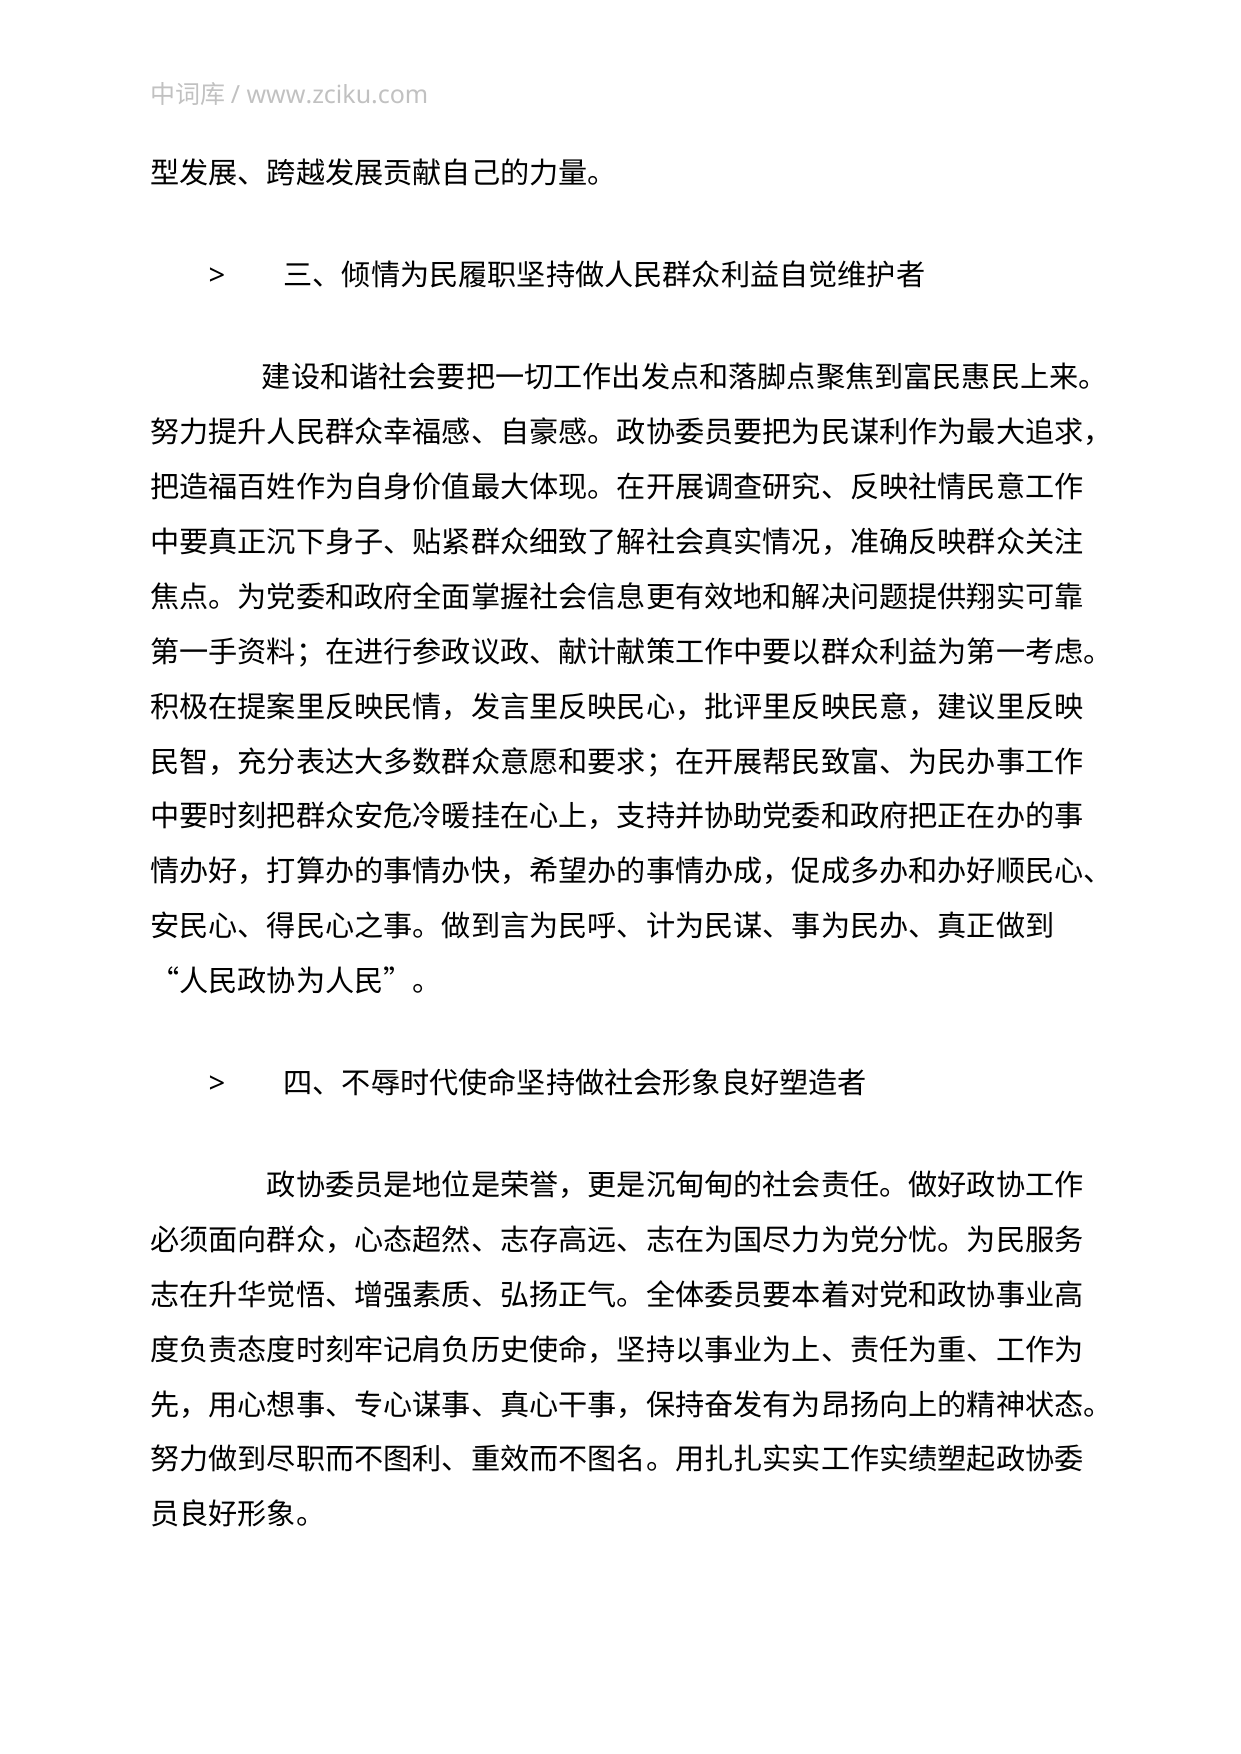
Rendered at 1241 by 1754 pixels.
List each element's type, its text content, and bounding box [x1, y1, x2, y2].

text > 三、倾情为民履职坚持做人民群众利益自觉维护者 [150, 252, 1090, 294]
text 建设和谐社会要把一切工作出发点和落脚点聚焦到富民惠民上来。努力提升人民群众幸福感、自豪感。政协委员要把为民谋利作为最大追求，把造福百姓作为自身价值最大体现。在开展调查研究、反映社情民意工作中要真正沉下身子、贴紧群众细致了解社会真实情况，准确反映群众关注焦点。为党委和政府全面掌握社会信息更有效地和解决问题提供翔实可靠第一手资料；在进行参政议政、献计献策工作中要以群众利益为第一考虑。积极在提案里反映民情，发言里反映民心，批评里反映民意，建议里反映民智，充分表达大多数群众意愿和要求；在开展帮民致富、为民办事工作中要时刻把群众安危冷暖挂在心上，支持并协助党委和政府把正在办的事情办好，打算办的事情办快，希望办的事情办成，促成多办和办好顺民心、安民心、得民心之事。做到言为民呼、计为民谋、事为民办、真正做到“人民政协为人民”。 [150, 354, 1090, 1000]
text 政协委员是地位是荣誉，更是沉甸甸的社会责任。做好政协工作必须面向群众，心态超然、志存高远、志在为国尽力为党分忧。为民服务志在升华觉悟、增强素质、弘扬正气。全体委员要本着对党和政协事业高度负责态度时刻牢记肩负历史使命，坚持以事业为上、责任为重、工作为先，用心想事、专心谋事、真心干事，保持奋发有为昂扬向上的精神状态。努力做到尽职而不图利、重效而不图名。用扎扎实实工作实绩塑起政协委员良好形象。 [150, 1161, 1090, 1533]
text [150, 150, 1090, 192]
text > 四、不辱时代使命坚持做社会形象良好塑造者 [150, 1059, 1090, 1102]
